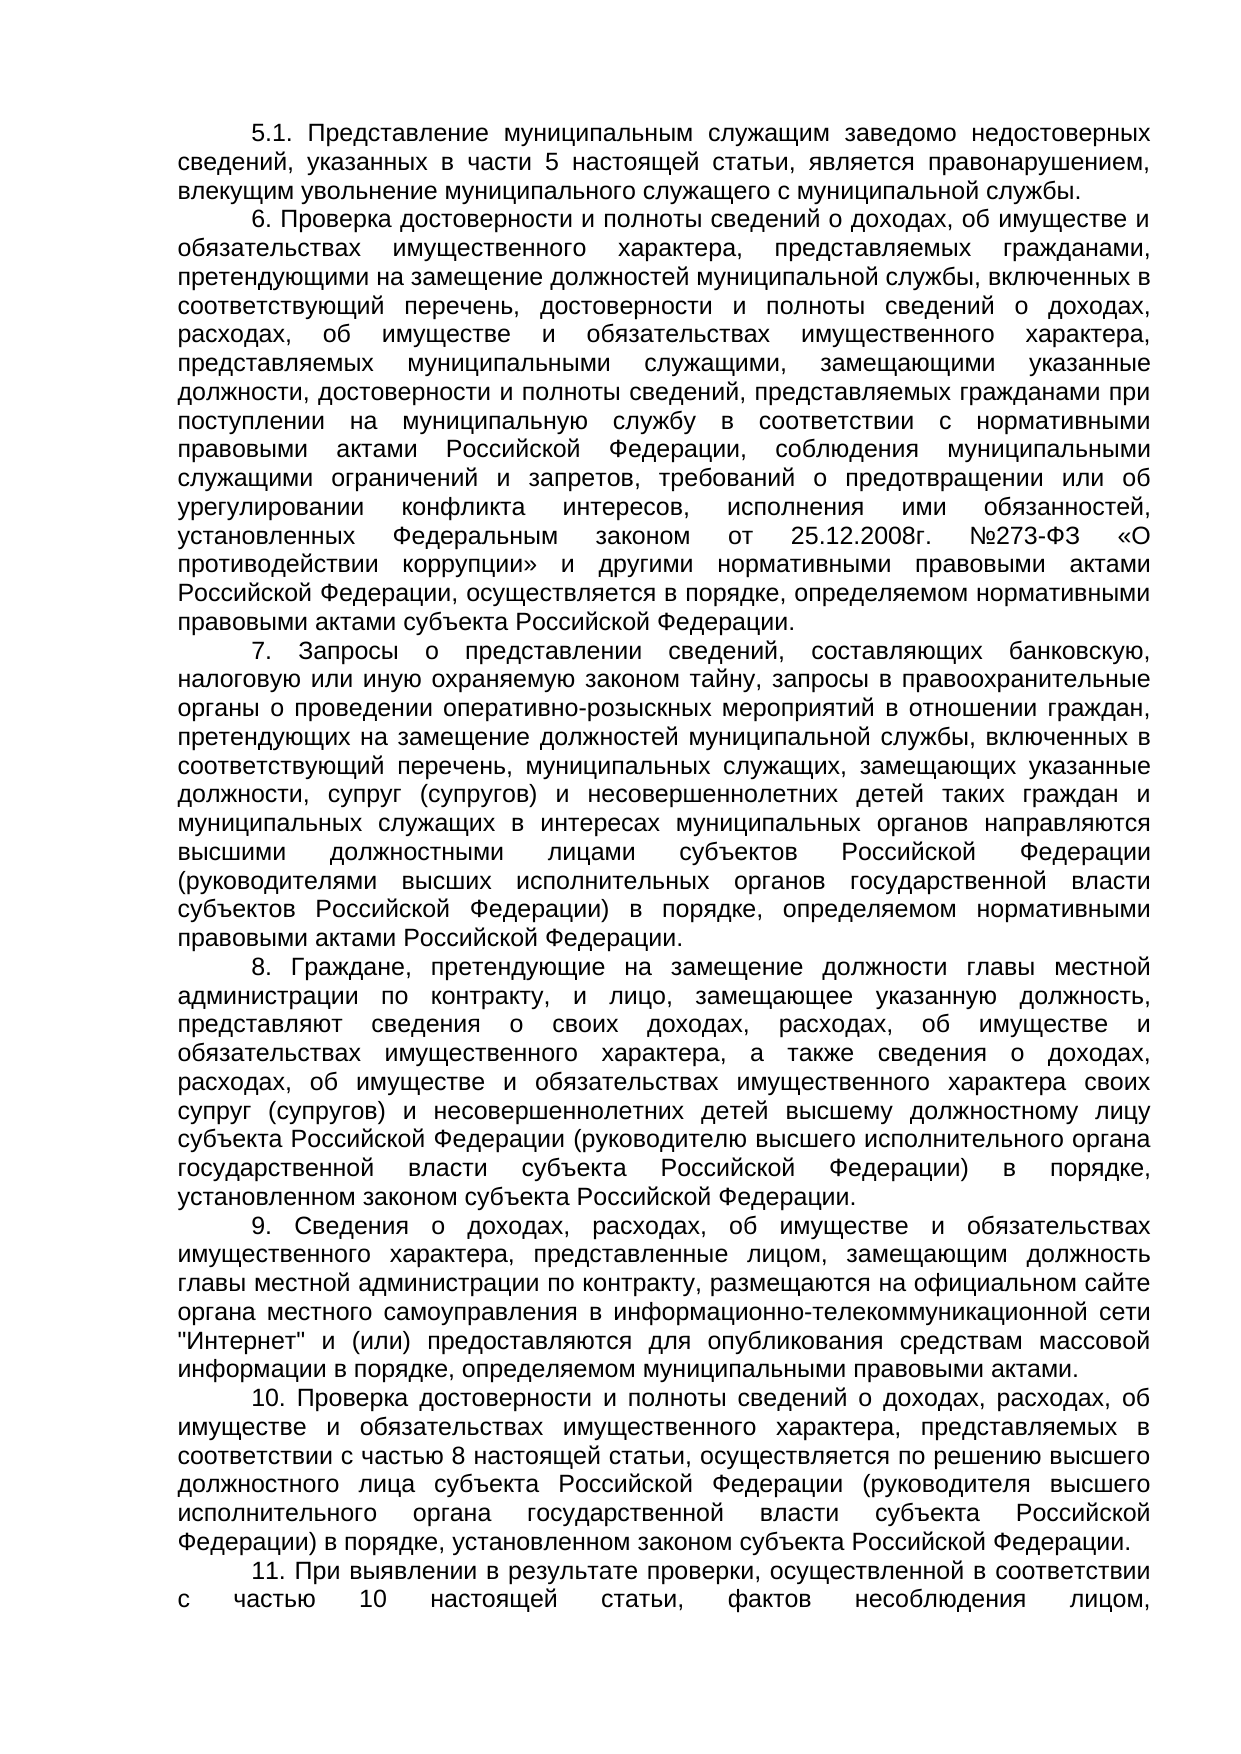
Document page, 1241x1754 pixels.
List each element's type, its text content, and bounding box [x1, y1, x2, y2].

text 9. Сведения о доходах, расходах, об имуществе и обязательствах имущественного характера, представленные лицом, замещающим должность главы местной администрации по контракту, размещаются на официальном сайте органа местного самоуправления в информационно-телекоммуникационной сети "Интернет" и (или) предоставляются для опубликования средствам массовой информации в порядке, определяемом муниципальными правовыми актами. [177, 1211, 1152, 1383]
text 6. Проверка достоверности и полноты сведений о доходах, об имуществе и обязательствах имущественного характера, представляемых гражданами, претендующими на замещение должностей муниципальной службы, включенных в соответствующий перечень, достоверности и полноты сведений о доходах, расходах, об имуществе и обязательствах имущественного характера, представляемых муниципальными служащими, замещающими указанные должности, достоверности и полноты сведений, представляемых гражданами при поступлении на муниципальную службу в соответствии с нормативными правовыми актами Российской Федерации, соблюдения муниципальными служащими ограничений и запретов, требований о предотвращении или об урегулировании конфликта интересов, исполнения ими обязанностей, установленных Федеральным законом от 25.12.2008г. №273-ФЗ «О противодействии коррупции» и другими нормативными правовыми актами Российской Федерации, осуществляется в порядке, определяемом нормативными правовыми актами субъекта Российской Федерации. [177, 204, 1152, 636]
text 5.1. Представление муниципальным служащим заведомо недостоверных сведений, указанных в части 5 настоящей статьи, является правонарушением, влекущим увольнение муниципального служащего с муниципальной службы. [177, 118, 1152, 204]
text 8. Граждане, претендующие на замещение должности главы местной администрации по контракту, и лицо, замещающее указанную должность, представляют сведения о своих доходах, расходах, об имуществе и обязательствах имущественного характера, а также сведения о доходах, расходах, об имуществе и обязательствах имущественного характера своих супруг (супругов) и несовершеннолетних детей высшему должностному лицу субъекта Российской Федерации (руководителю высшего исполнительного органа государственной власти субъекта Российской Федерации) в порядке, установленном законом субъекта Российской Федерации. [177, 952, 1152, 1211]
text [177, 1556, 1152, 1613]
text 10. Проверка достоверности и полноты сведений о доходах, расходах, об имуществе и обязательствах имущественного характера, представляемых в соответствии с частью 8 настоящей статьи, осуществляется по решению высшего должностного лица субъекта Российской Федерации (руководителя высшего исполнительного органа государственной власти субъекта Российской Федерации) в порядке, установленном законом субъекта Российской Федерации. [177, 1383, 1152, 1556]
text 7. Запросы о представлении сведений, составляющих банковскую, налоговую или иную охраняемую законом тайну, запросы в правоохранительные органы о проведении оперативно-розыскных мероприятий в отношении граждан, претендующих на замещение должностей муниципальной службы, включенных в соответствующий перечень, муниципальных служащих, замещающих указанные должности, супруг (супругов) и несовершеннолетних детей таких граждан и муниципальных служащих в интересах муниципальных органов направляются высшими должностными лицами субъектов Российской Федерации (руководителями высших исполнительных органов государственной власти субъектов Российской Федерации) в порядке, определяемом нормативными правовыми актами Российской Федерации. [177, 636, 1152, 952]
